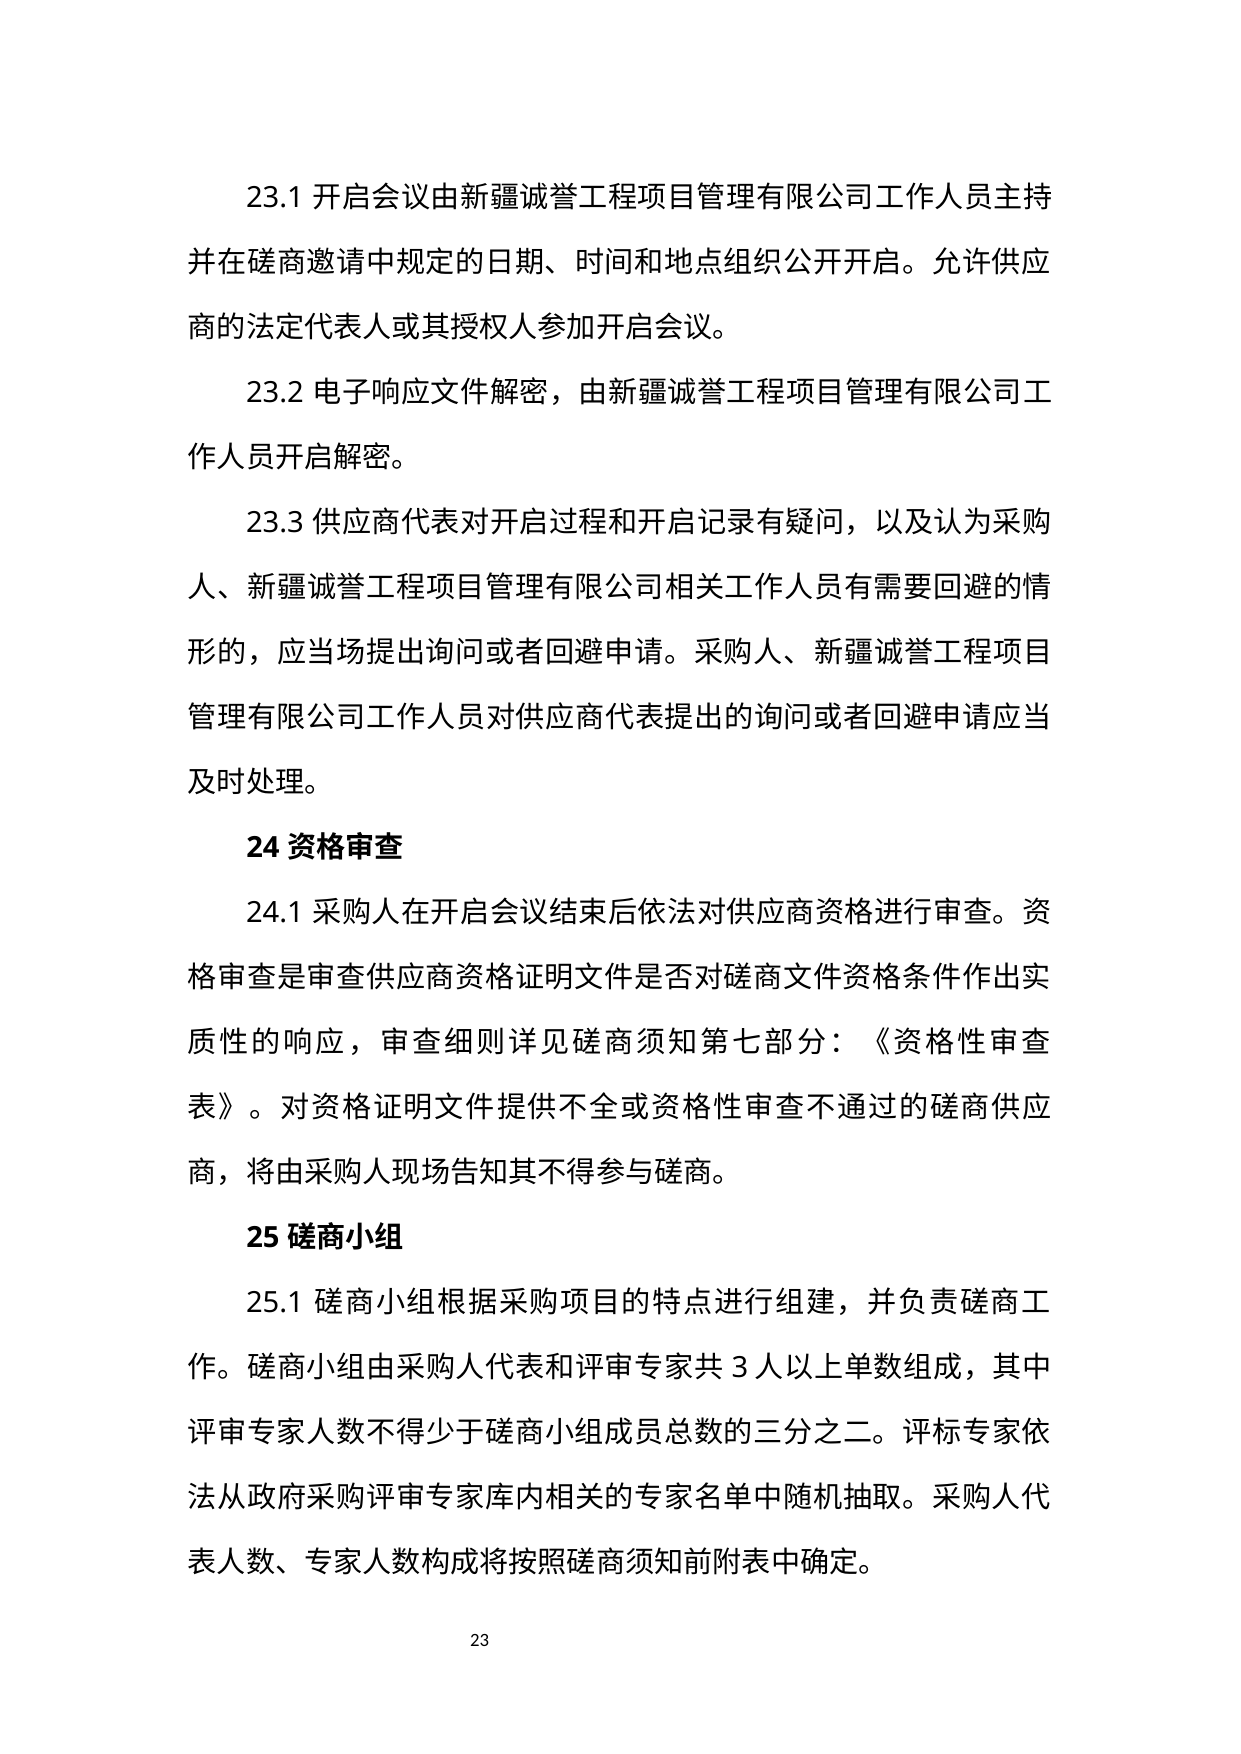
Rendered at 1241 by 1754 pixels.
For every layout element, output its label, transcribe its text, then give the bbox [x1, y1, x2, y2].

text 24 资格审查 [187, 812, 1053, 877]
text 25 磋商小组 [187, 1202, 1053, 1267]
text 23.3 供应商代表对开启过程和开启记录有疑问，以及认为采购人、新疆诚誉工程项目管理有限公司相关工作人员有需要回避的情形的，应当场提出询问或者回避申请。采购人、新疆诚誉工程项目管理有限公司工作人员对供应商代表提出的询问或者回避申请应当及时处理。 [187, 487, 1053, 812]
text 23.1 开启会议由新疆诚誉工程项目管理有限公司工作人员主持并在磋商邀请中规定的日期、时间和地点组织公开开启。允许供应商的法定代表人或其授权人参加开启会议。 [187, 162, 1053, 357]
text 25.1 磋商小组根据采购项目的特点进行组建，并负责磋商工作。磋商小组由采购人代表和评审专家共3人以上单数组成，其中评审专家人数不得少于磋商小组成员总数的三分之二。评标专家依法从政府采购评审专家库内相关的专家名单中随机抽取。采购人代表人数、专家人数构成将按照磋商须知前附表中确定。 [187, 1267, 1053, 1592]
text 23.2 电子响应文件解密，由新疆诚誉工程项目管理有限公司工作人员开启解密。 [187, 357, 1053, 487]
text 24.1 采购人在开启会议结束后依法对供应商资格进行审查。资格审查是审查供应商资格证明文件是否对磋商文件资格条件作出实质性的响应，审查细则详见磋商须知第七部分：《资格性审查表》。对资格证明文件提供不全或资格性审查不通过的磋商供应商，将由采购人现场告知其不得参与磋商。 [187, 877, 1053, 1202]
